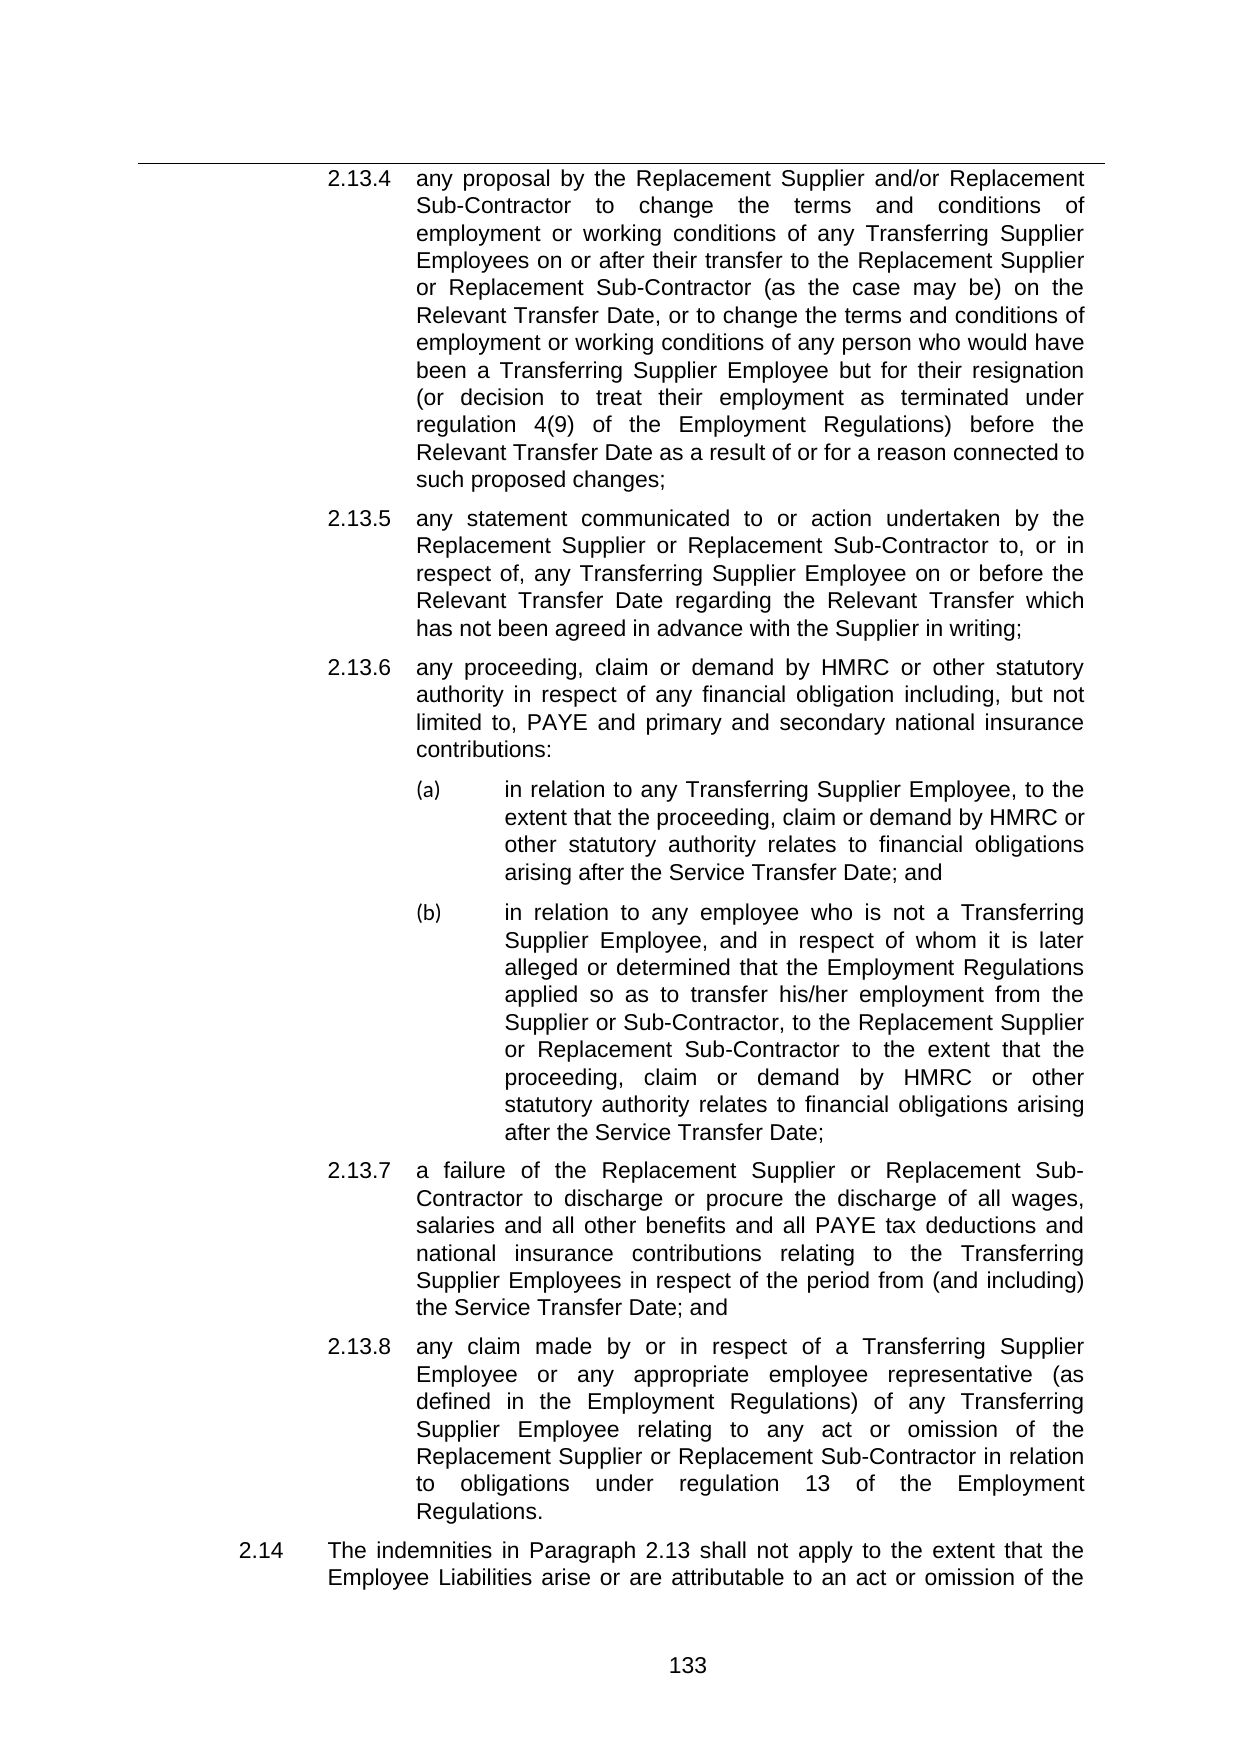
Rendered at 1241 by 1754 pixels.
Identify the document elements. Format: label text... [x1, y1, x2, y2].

list any proposal by the Replacement Supplier and/or Replacement Sub-Contractor to change the terms and conditions of employment or working conditions of any Transferring Supplier Employees on or after their transfer to the Replacement Supplier or Replacement Sub-Contractor (as the case may be) on the Relevant Transfer Date, or to change the terms and conditions of employment or working conditions of any person who would have been a Transferring Supplier Employee but for their resignation (or decision to treat their employment as terminated under regulation 4(9) of the Employment Regulations) before the Relevant Transfer Date as a result of or for a reason connected to such proposed changes; [327, 150, 1085, 492]
list a failure of the Replacement Supplier or Replacement Sub-Contractor to discharge or procure the discharge of all wages, salaries and all other benefits and all PAYE tax deductions and national insurance contributions relating to the Transferring Supplier Employees in respect of the period from (and including) the Service Transfer Date; and [327, 1157, 1085, 1321]
list in relation to any Transferring Supplier Employee, to the extent that the proceeding, claim or demand by HMRC or other statutory authority relates to financial obligations arising after the Service Transfer Date; and [416, 775, 1085, 885]
list any claim made by or in respect of a Transferring Supplier Employee or any appropriate employee representative (as defined in the Employment Regulations) of any Transferring Supplier Employee relating to any act or omission of the Replacement Supplier or Replacement Sub-Contractor in relation to obligations under regulation 13 of the Employment Regulations. [327, 1333, 1085, 1524]
list any statement communicated to or action undertaken by the Replacement Supplier or Replacement Sub-Contractor to, or in respect of, any Transferring Supplier Employee on or before the Relevant Transfer Date regarding the Relevant Transfer which has not been agreed in advance with the Supplier in writing; [327, 505, 1085, 641]
list in relation to any employee who is not a Transferring Supplier Employee, and in respect of whom it is later alleged or determined that the Employment Regulations applied so as to transfer his/her employment from the Supplier or Sub-Contractor, to the Replacement Supplier or Replacement Sub-Contractor to the extent that the proceeding, claim or demand by HMRC or other statutory authority relates to financial obligations arising after the Service Transfer Date; [416, 898, 1085, 1145]
list any proceeding, claim or demand by HMRC or other statutory authority in respect of any financial obligation including, but not limited to, PAYE and primary and secondary national insurance contributions: [327, 654, 1085, 762]
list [239, 1537, 1085, 1590]
